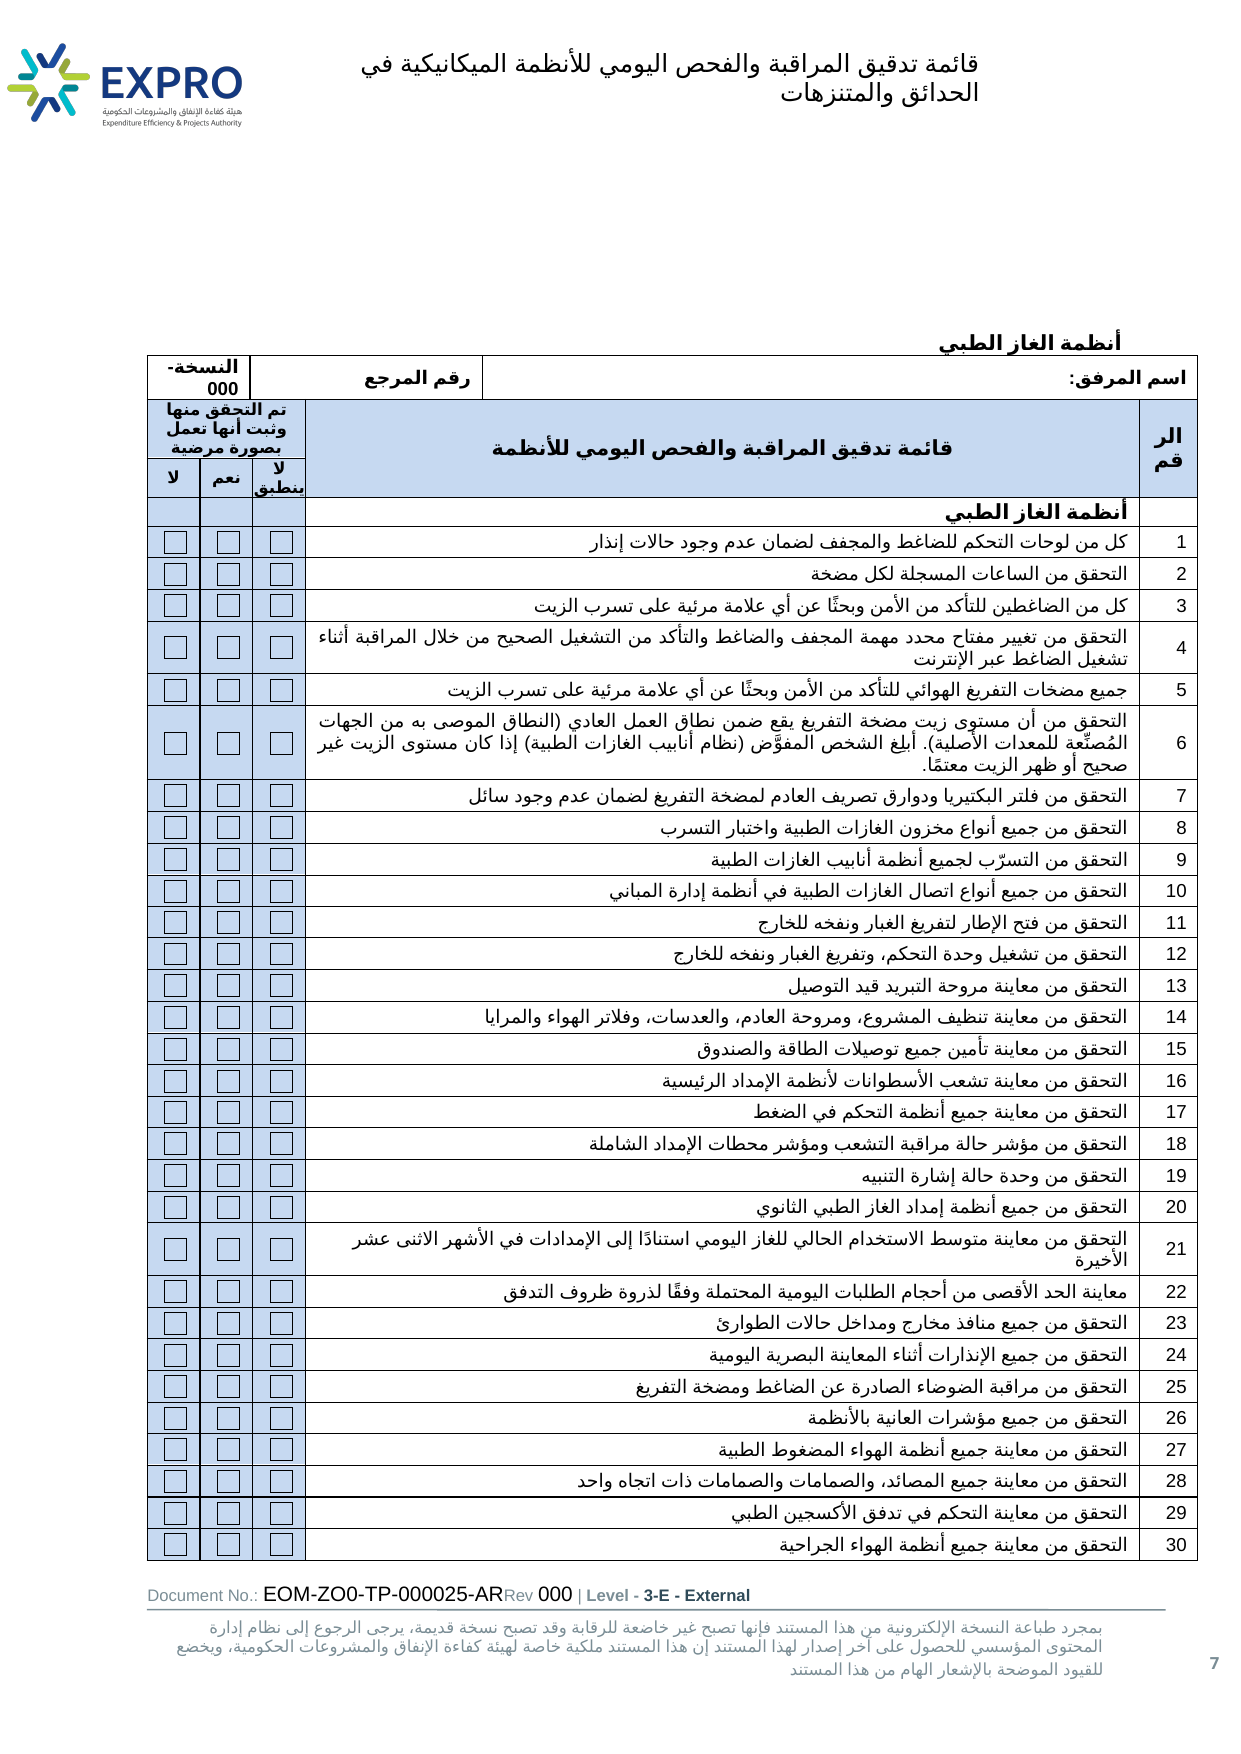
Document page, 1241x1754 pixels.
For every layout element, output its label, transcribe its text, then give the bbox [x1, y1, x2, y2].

table_cell [148, 1223, 199, 1275]
table_cell 9 [1140, 844, 1197, 874]
table_cell [148, 706, 199, 779]
table_cell [148, 1128, 199, 1159]
table_cell 2 [1140, 558, 1197, 589]
table_cell [148, 558, 199, 589]
table_cell 8 [1140, 812, 1197, 843]
table_cell [253, 1434, 305, 1464]
table_cell [201, 970, 252, 1001]
table_cell [148, 1276, 199, 1307]
table_cell [201, 1434, 252, 1464]
table_cell التحقق من معاينة جميع أنظمة الهواء الجراحية [306, 1529, 1139, 1560]
table_cell [201, 907, 252, 937]
table_cell 22 [1140, 1276, 1197, 1307]
table_cell 3 [1140, 590, 1197, 621]
table_cell 13 [1140, 970, 1197, 1001]
table_cell [201, 527, 252, 557]
table_cell 25 [1140, 1371, 1197, 1402]
table_cell [148, 1434, 199, 1464]
table_cell 19 [1140, 1160, 1197, 1191]
table_cell التحقق من معاينة تأمين جميع توصيلات الطاقة والصندوق [306, 1034, 1139, 1064]
table_cell 17 [1140, 1097, 1197, 1127]
table_cell [201, 844, 252, 874]
table_cell التحقق من معاينة مروحة التبريد قيد التوصيل [306, 970, 1139, 1001]
table_cell [148, 622, 199, 673]
table_cell [201, 590, 252, 621]
text أنظمة الغاز الطبي [147, 331, 1122, 355]
table_cell [253, 1276, 305, 1307]
table_cell 24 [1140, 1339, 1197, 1370]
table_cell [253, 1160, 305, 1191]
table_cell 15 [1140, 1034, 1197, 1064]
table_cell لا [148, 459, 199, 497]
table_cell 11 [1140, 907, 1197, 937]
table_cell [201, 1034, 252, 1064]
table_cell [148, 1097, 199, 1127]
table_cell [253, 1223, 305, 1275]
table_cell التحقق من معاينة جميع المصائد، والصمامات والصمامات ذات اتجاه واحد [306, 1466, 1139, 1496]
table_cell [148, 590, 199, 621]
table_cell [253, 1308, 305, 1338]
table_cell 29 [1140, 1498, 1197, 1528]
table_cell 20 [1140, 1192, 1197, 1222]
table_cell التحقق من الساعات المسجلة لكل مضخة [306, 558, 1139, 589]
table_cell التحقق من فتح الإطار لتفريغ الغبار ونفخه للخارج [306, 907, 1139, 937]
table_cell [253, 1065, 305, 1096]
table_cell [148, 1034, 199, 1064]
table_cell [253, 844, 305, 874]
table_cell التحقق من جميع منافذ مخارج ومداخل حالات الطوارئ [306, 1308, 1139, 1338]
table_cell 21 [1140, 1223, 1197, 1275]
table_cell [201, 706, 252, 779]
table_cell [253, 558, 305, 589]
table_cell [201, 1403, 252, 1433]
table_cell [253, 970, 305, 1001]
table_cell التحقق من جميع مؤشرات العانية بالأنظمة [306, 1403, 1139, 1433]
table_cell [201, 1308, 252, 1338]
table_cell [253, 674, 305, 705]
table_cell التحقق من جميع الإنذارات أثناء المعاينة البصرية اليومية [306, 1339, 1139, 1370]
table_cell [148, 527, 199, 557]
table_cell 10 [1140, 876, 1197, 906]
table_cell لا ينطبق [253, 459, 305, 497]
table_cell [253, 907, 305, 937]
table_cell التحقق من جميع أنواع مخزون الغازات الطبية واختبار التسرب [306, 812, 1139, 843]
table_cell أنظمة الغاز الطبي [306, 498, 1139, 526]
table_cell [201, 1192, 252, 1222]
table_cell [148, 780, 199, 811]
table_cell 18 [1140, 1128, 1197, 1159]
table_cell [148, 1466, 199, 1496]
table_cell [201, 1223, 252, 1275]
table_cell [148, 1498, 199, 1528]
table_cell قائمة تدقيق المراقبة والفحص اليومي للأنظمة [306, 400, 1139, 497]
table_cell [148, 1002, 199, 1032]
table_cell [253, 812, 305, 843]
table_cell [148, 1403, 199, 1433]
table_cell [201, 1339, 252, 1370]
table_cell [148, 1065, 199, 1096]
table_cell [201, 1002, 252, 1032]
table_cell [253, 1529, 305, 1560]
table_cell [148, 1339, 199, 1370]
table_cell [253, 590, 305, 621]
table_cell 7 [1140, 780, 1197, 811]
table_cell جميع مضخات التفريغ الهوائي للتأكد من الأمن وبحثًا عن أي علامة مرئية على تسرب الزيت [306, 674, 1139, 705]
table_cell [1140, 498, 1197, 526]
table_cell 26 [1140, 1403, 1197, 1433]
table_cell التحقق من مراقبة الضوضاء الصادرة عن الضاغط ومضخة التفريغ [306, 1371, 1139, 1402]
table_cell [201, 498, 252, 526]
table_cell التحقق من تغيير مفتاح محدد مهمة المجفف والضاغط والتأكد من التشغيل الصحيح من خلال المراقبة أثناء تشغيل الضاغط عبر الإنترنت [306, 622, 1139, 673]
table_cell [201, 558, 252, 589]
table_cell [148, 938, 199, 969]
table_cell [201, 938, 252, 969]
table_cell [253, 1466, 305, 1496]
table_cell 23 [1140, 1308, 1197, 1338]
table_cell التحقق من فلتر البكتيريا ودوارق تصريف العادم لمضخة التفريغ لضمان عدم وجود سائل [306, 780, 1139, 811]
table_header النسخة-000 [148, 356, 249, 399]
table_cell 27 [1140, 1434, 1197, 1464]
table_header اسم المرفق: [483, 356, 1197, 399]
table_cell التحقق من جميع أنواع اتصال الغازات الطبية في أنظمة إدارة المباني [306, 876, 1139, 906]
table_cell [201, 1276, 252, 1307]
table_cell [148, 812, 199, 843]
table_cell التحقق من معاينة جميع أنظمة التحكم في الضغط [306, 1097, 1139, 1127]
table_cell [148, 876, 199, 906]
table_cell [148, 844, 199, 874]
table_cell [201, 1128, 252, 1159]
table_cell 1 [1140, 527, 1197, 557]
table_cell [201, 1065, 252, 1096]
table_cell التحقق من معاينة التحكم في تدفق الأكسجين الطبي [306, 1498, 1139, 1528]
table_cell [201, 780, 252, 811]
table_cell [253, 498, 305, 526]
table_cell [253, 1371, 305, 1402]
table_cell 4 [1140, 622, 1197, 673]
table_cell [148, 970, 199, 1001]
table_cell الرقم [1140, 400, 1197, 497]
table_cell [253, 622, 305, 673]
table_cell [253, 1339, 305, 1370]
table_cell التحقق من معاينة جميع أنظمة الهواء المضغوط الطبية [306, 1434, 1139, 1464]
table_cell 6 [1140, 706, 1197, 779]
table_cell [201, 622, 252, 673]
table_cell 14 [1140, 1002, 1197, 1032]
table_cell [253, 1002, 305, 1032]
table_cell [201, 1160, 252, 1191]
table_cell معاينة الحد الأقصى من أحجام الطلبات اليومية المحتملة وفقًا لذروة ظروف التدفق [306, 1276, 1139, 1307]
table_cell التحقق من معاينة تشعب الأسطوانات لأنظمة الإمداد الرئيسية [306, 1065, 1139, 1096]
table_cell [201, 1466, 252, 1496]
table_cell [253, 527, 305, 557]
table_cell التحقق من أن مستوى زيت مضخة التفريغ يقع ضمن نطاق العمل العادي (النطاق الموصى به من الجهات المُصنِّعة للمعدات الأصلية). أبلِغ الشخص المفوَّض (نظام أنابيب الغازات الطبية) إذا كان مستوى الزيت غير صحيح أو ظهر الزيت معتمًا. [306, 706, 1139, 779]
table_cell التحقق من التسرّب لجميع أنظمة أنابيب الغازات الطبية [306, 844, 1139, 874]
table_cell [148, 1192, 199, 1222]
table_cell [201, 812, 252, 843]
table_cell [253, 938, 305, 969]
table_cell [201, 1529, 252, 1560]
table_cell التحقق من معاينة متوسط الاستخدام الحالي للغاز اليومي استنادًا إلى الإمدادات في الأشهر الاثنى عشر الأخيرة [306, 1223, 1139, 1275]
table_cell [253, 876, 305, 906]
table_cell [253, 1128, 305, 1159]
table_cell [201, 1097, 252, 1127]
table_cell التحقق من تشغيل وحدة التحكم، وتفريغ الغبار ونفخه للخارج [306, 938, 1139, 969]
table_cell [201, 1371, 252, 1402]
table_cell [148, 1371, 199, 1402]
table_cell [201, 1498, 252, 1528]
table_cell [201, 674, 252, 705]
table_header رقم المرجع [251, 356, 482, 399]
table_cell [148, 498, 199, 526]
table_cell [148, 1308, 199, 1338]
table_cell كل من الضاغطين للتأكد من الأمن وبحثًا عن أي علامة مرئية على تسرب الزيت [306, 590, 1139, 621]
table_cell التحقق من وحدة حالة إشارة التنبيه [306, 1160, 1139, 1191]
table_cell [253, 1034, 305, 1064]
table_cell [253, 706, 305, 779]
table_cell [253, 780, 305, 811]
table_cell [201, 876, 252, 906]
table_cell [253, 1403, 305, 1433]
table_cell كل من لوحات التحكم للضاغط والمجفف لضمان عدم وجود حالات إنذار [306, 527, 1139, 557]
table_cell التحقق من جميع أنظمة إمداد الغاز الطبي الثانوي [306, 1192, 1139, 1222]
table_cell [148, 907, 199, 937]
table_cell 16 [1140, 1065, 1197, 1096]
table_cell 12 [1140, 938, 1197, 969]
table_cell 28 [1140, 1466, 1197, 1496]
table_cell تم التحقق منها وثبت أنها تعمل بصورة مرضية [148, 400, 305, 457]
table_cell التحقق من مؤشر حالة مراقبة التشعب ومؤشر محطات الإمداد الشاملة [306, 1128, 1139, 1159]
table_cell التحقق من معاينة تنظيف المشروع، ومروحة العادم، والعدسات، وفلاتر الهواء والمرايا [306, 1002, 1139, 1032]
table_cell 5 [1140, 674, 1197, 705]
table_cell [148, 1160, 199, 1191]
table_cell [253, 1498, 305, 1528]
table_cell نعم [201, 459, 252, 497]
table_cell [148, 1529, 199, 1560]
table_cell [253, 1192, 305, 1222]
table_cell 30 [1140, 1529, 1197, 1560]
table_cell [253, 1097, 305, 1127]
table_cell [148, 674, 199, 705]
